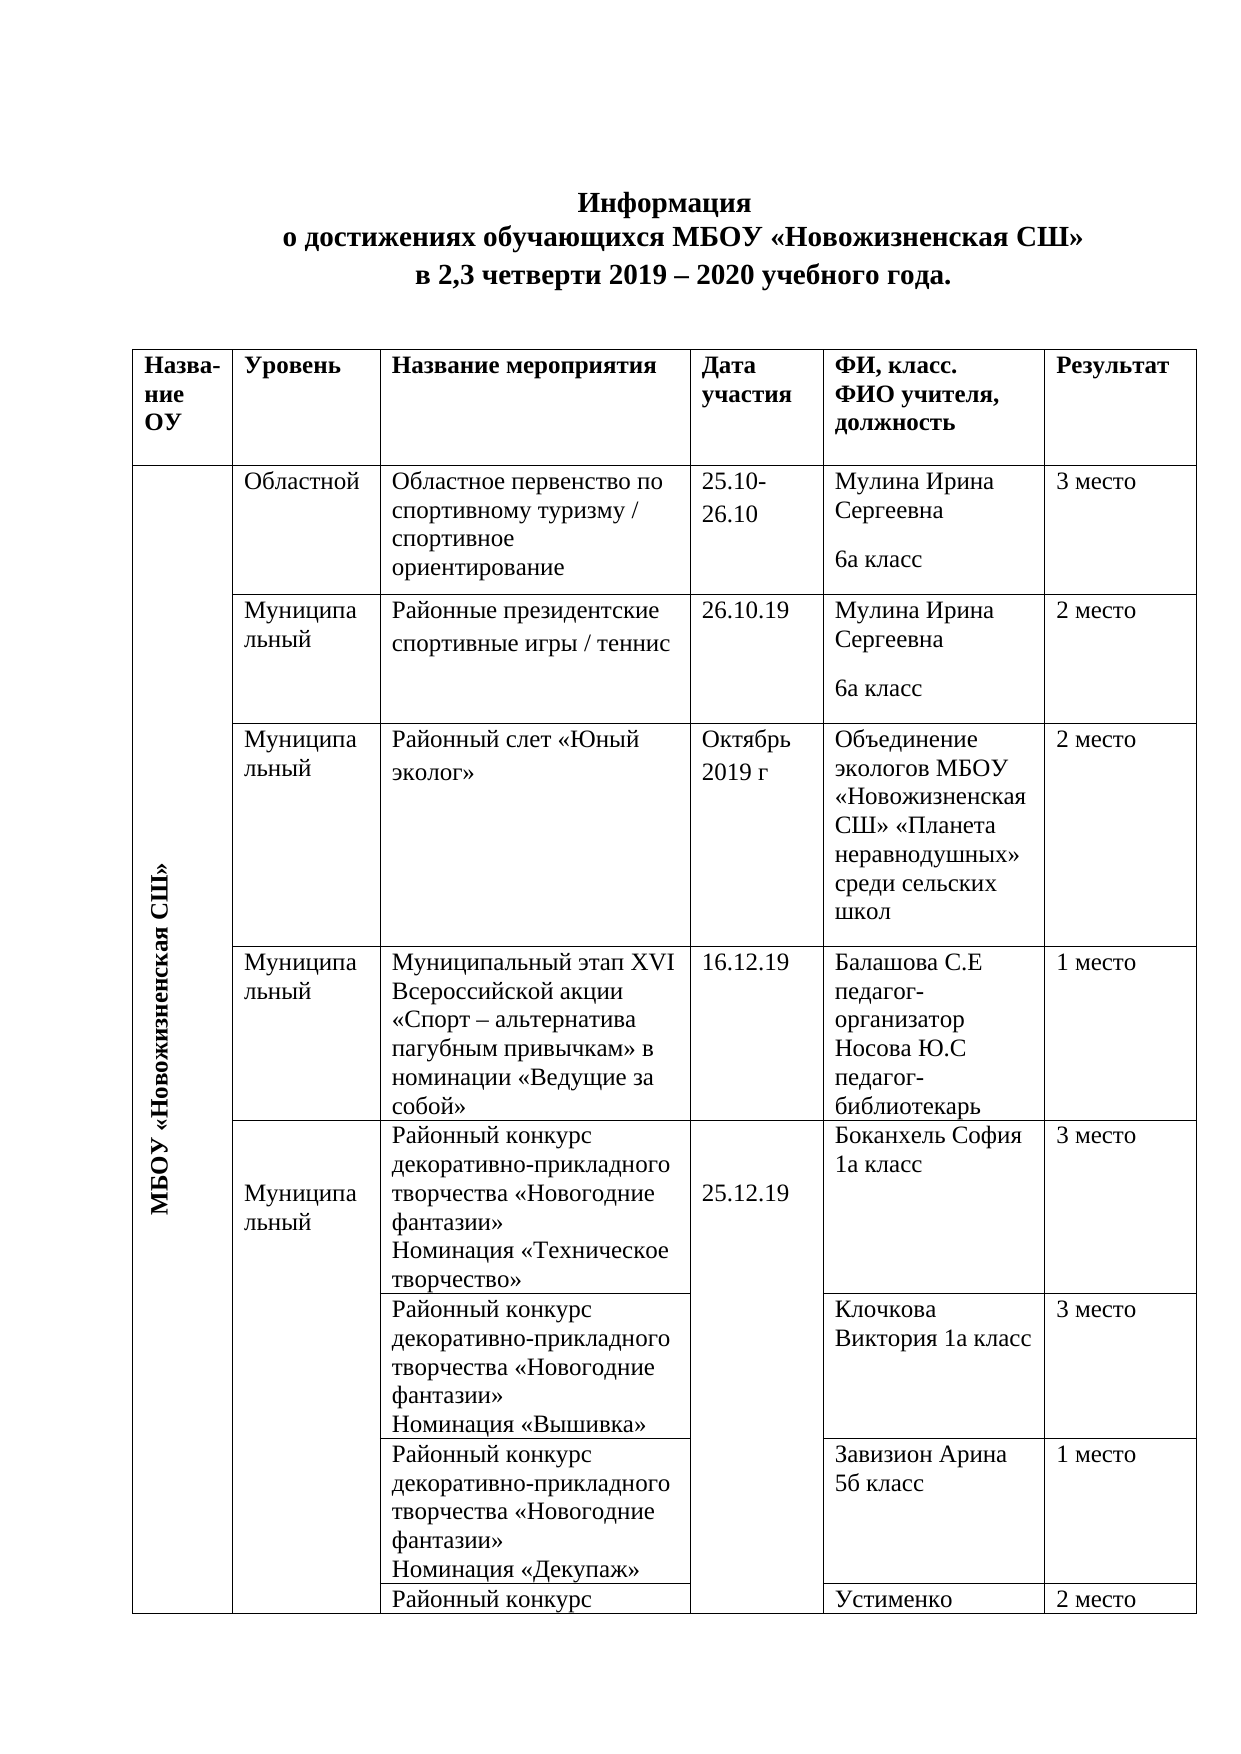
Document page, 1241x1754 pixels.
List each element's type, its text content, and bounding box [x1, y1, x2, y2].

table_cell Областное первенство по спортивному туризму / спортивное ориентирование [381, 466, 690, 594]
table_cell Районные президентские спортивные игры / теннис [381, 595, 690, 723]
table_cell Балашова С.Е педагог-организатор Носова Ю.С педагог-библиотекарь [824, 947, 1044, 1119]
text в 2,3 четверти 2019 – 2020 учебного года. [215, 257, 1152, 291]
table_cell 3 место [1045, 1294, 1196, 1438]
table_header Дата участия [691, 350, 823, 465]
table_header Название мероприятия [381, 350, 690, 465]
table_cell Областной [233, 466, 380, 594]
table_cell Мулина Ирина Сергеевна 6а класс [824, 595, 1044, 723]
table_header Уровень [233, 350, 380, 465]
table_header ФИ, класс. ФИО учителя, должность [824, 350, 1044, 465]
table_cell МБОУ «Новожизненская СШ» [133, 466, 232, 1612]
table_cell Мулина Ирина Сергеевна 6а класс [824, 466, 1044, 594]
table_cell 2 место [1045, 1584, 1196, 1612]
table_cell 3 место [1045, 466, 1196, 594]
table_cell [381, 1439, 690, 1583]
table_header Назва-ние ОУ [133, 350, 232, 465]
table_cell 25.10-26.10 [691, 466, 823, 594]
text о достижениях обучающихся МБОУ «Новожизненская СШ» [215, 219, 1152, 252]
table_cell Муниципальный [233, 595, 380, 723]
table_cell Боканхель София 1а класс [824, 1121, 1044, 1293]
table_cell Клочкова Виктория 1а класс [824, 1294, 1044, 1438]
table_cell Районный слет «Юный эколог» [381, 724, 690, 946]
table_cell Завизион Арина 5б класс [824, 1439, 1044, 1583]
table_cell 2 место [1045, 595, 1196, 723]
table_cell Объединение экологов МБОУ «Новожизненская СШ» «Планета неравнодушных» среди сельских школ [824, 724, 1044, 946]
table_cell Муниципальный [233, 1121, 380, 1612]
table_cell 1 место [1045, 1439, 1196, 1583]
table_cell Муниципальный этап XVI Всероссийской акции «Спорт – альтернатива пагубным привычкам» в номинации «Ведущие за собой» [381, 947, 690, 1119]
table_cell Октябрь 2019 г [691, 724, 823, 946]
text Информация [177, 185, 1152, 219]
table_cell 2 место [1045, 724, 1196, 946]
table_cell Муниципальный [233, 947, 380, 1119]
table_header Результат [1045, 350, 1196, 465]
table_cell 1 место [1045, 947, 1196, 1119]
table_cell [381, 1584, 690, 1612]
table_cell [824, 1584, 1044, 1612]
table_cell 16.12.19 [691, 947, 823, 1119]
table_cell Районный конкурс декоративно-прикладного творчества «Новогодние фантазии» Номинация «Техническое творчество» [381, 1121, 690, 1293]
table_cell Районный конкурс декоративно-прикладного творчества «Новогодние фантазии» Номинация «Вышивка» [381, 1294, 690, 1438]
table_cell 3 место [1045, 1121, 1196, 1293]
table_cell Муниципальный [233, 724, 380, 946]
table_cell 25.12.19 [691, 1121, 823, 1612]
table_cell 26.10.19 [691, 595, 823, 723]
